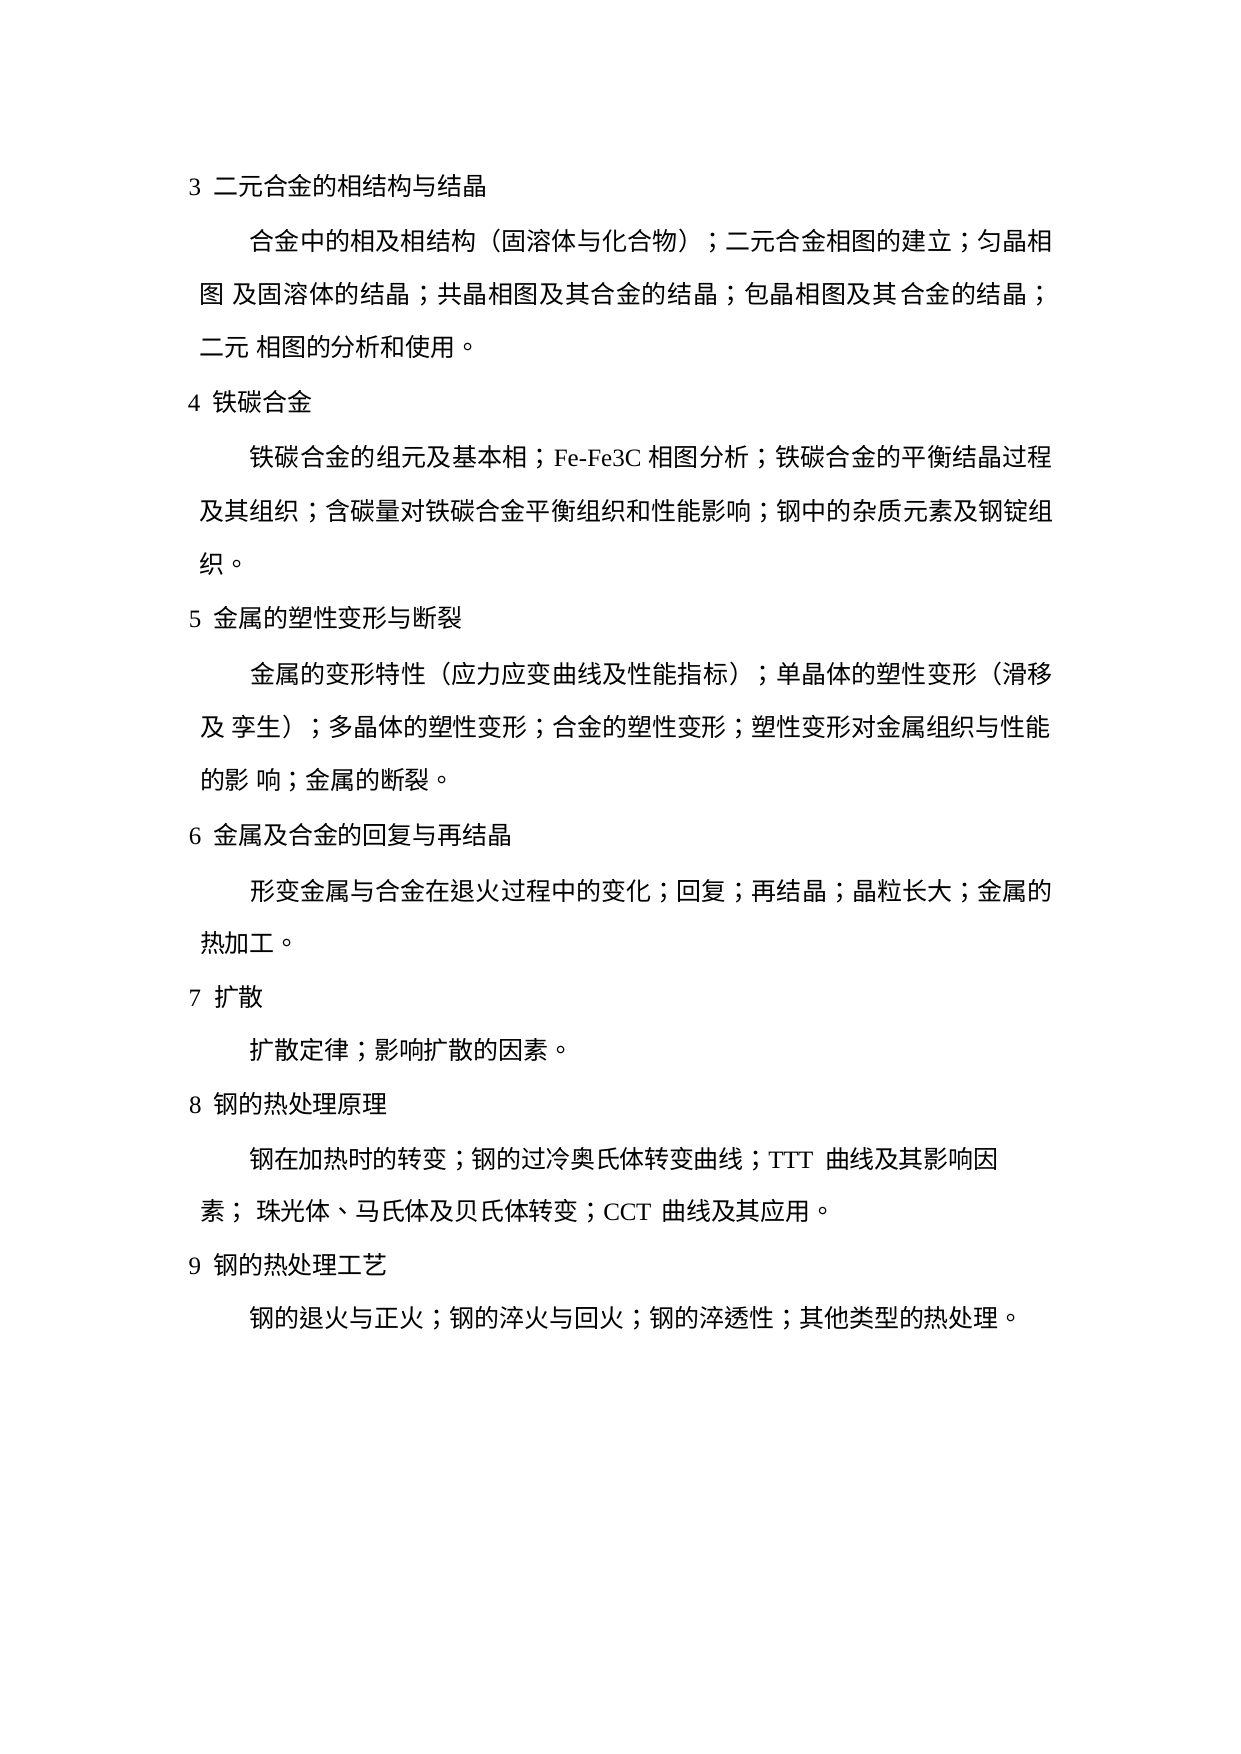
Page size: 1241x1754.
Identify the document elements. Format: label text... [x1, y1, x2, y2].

text 扩散定律；影响扩散的因素。 [249, 1035, 1054, 1066]
text 8 钢的热处理原理 [189, 1088, 1054, 1119]
text 3 二元合金的相结构与结晶 [188, 170, 1054, 202]
text 合金中的相及相结构（固溶体与化合物）；二元合金相图的建立；匀晶相图 及固溶体的结晶；共晶相图及其合金的结晶；包晶相图及其合金的结晶；二元 相图的分析和使用。 [199, 224, 1053, 364]
text 钢的退火与正火；钢的淬火与回火；钢的淬透性；其他类型的热处理。 [249, 1303, 1054, 1334]
text 7 扩散 [188, 982, 1054, 1013]
text 6 金属及合金的回复与再结晶 [188, 820, 1054, 851]
text 9 钢的热处理工艺 [188, 1250, 1054, 1281]
text 形变金属与合金在退火过程中的变化；回复；再结晶；晶粒长大；金属的 热加工。 [200, 873, 1053, 960]
text 4 铁碳合金 [188, 386, 1054, 418]
text 铁碳合金的组元及基本相；Fe-Fe3C 相图分析；铁碳合金的平衡结晶过程 及其组织；含碳量对铁碳合金平衡组织和性能影响；钢中的杂质元素及钢锭组 织。 [199, 440, 1053, 581]
text 钢在加热时的转变；钢的过冷奥氏体转变曲线；TTT 曲线及其影响因素； 珠光体、马氏体及贝氏体转变；CCT 曲线及其应用。 [200, 1141, 1047, 1228]
text 金属的变形特性（应力应变曲线及性能指标）；单晶体的塑性变形（滑移及 孪生）；多晶体的塑性变形；合金的塑性变形；塑性变形对金属组织与性能的影 响；金属的断裂。 [200, 656, 1053, 797]
text 5 金属的塑性变形与断裂 [188, 603, 1054, 634]
